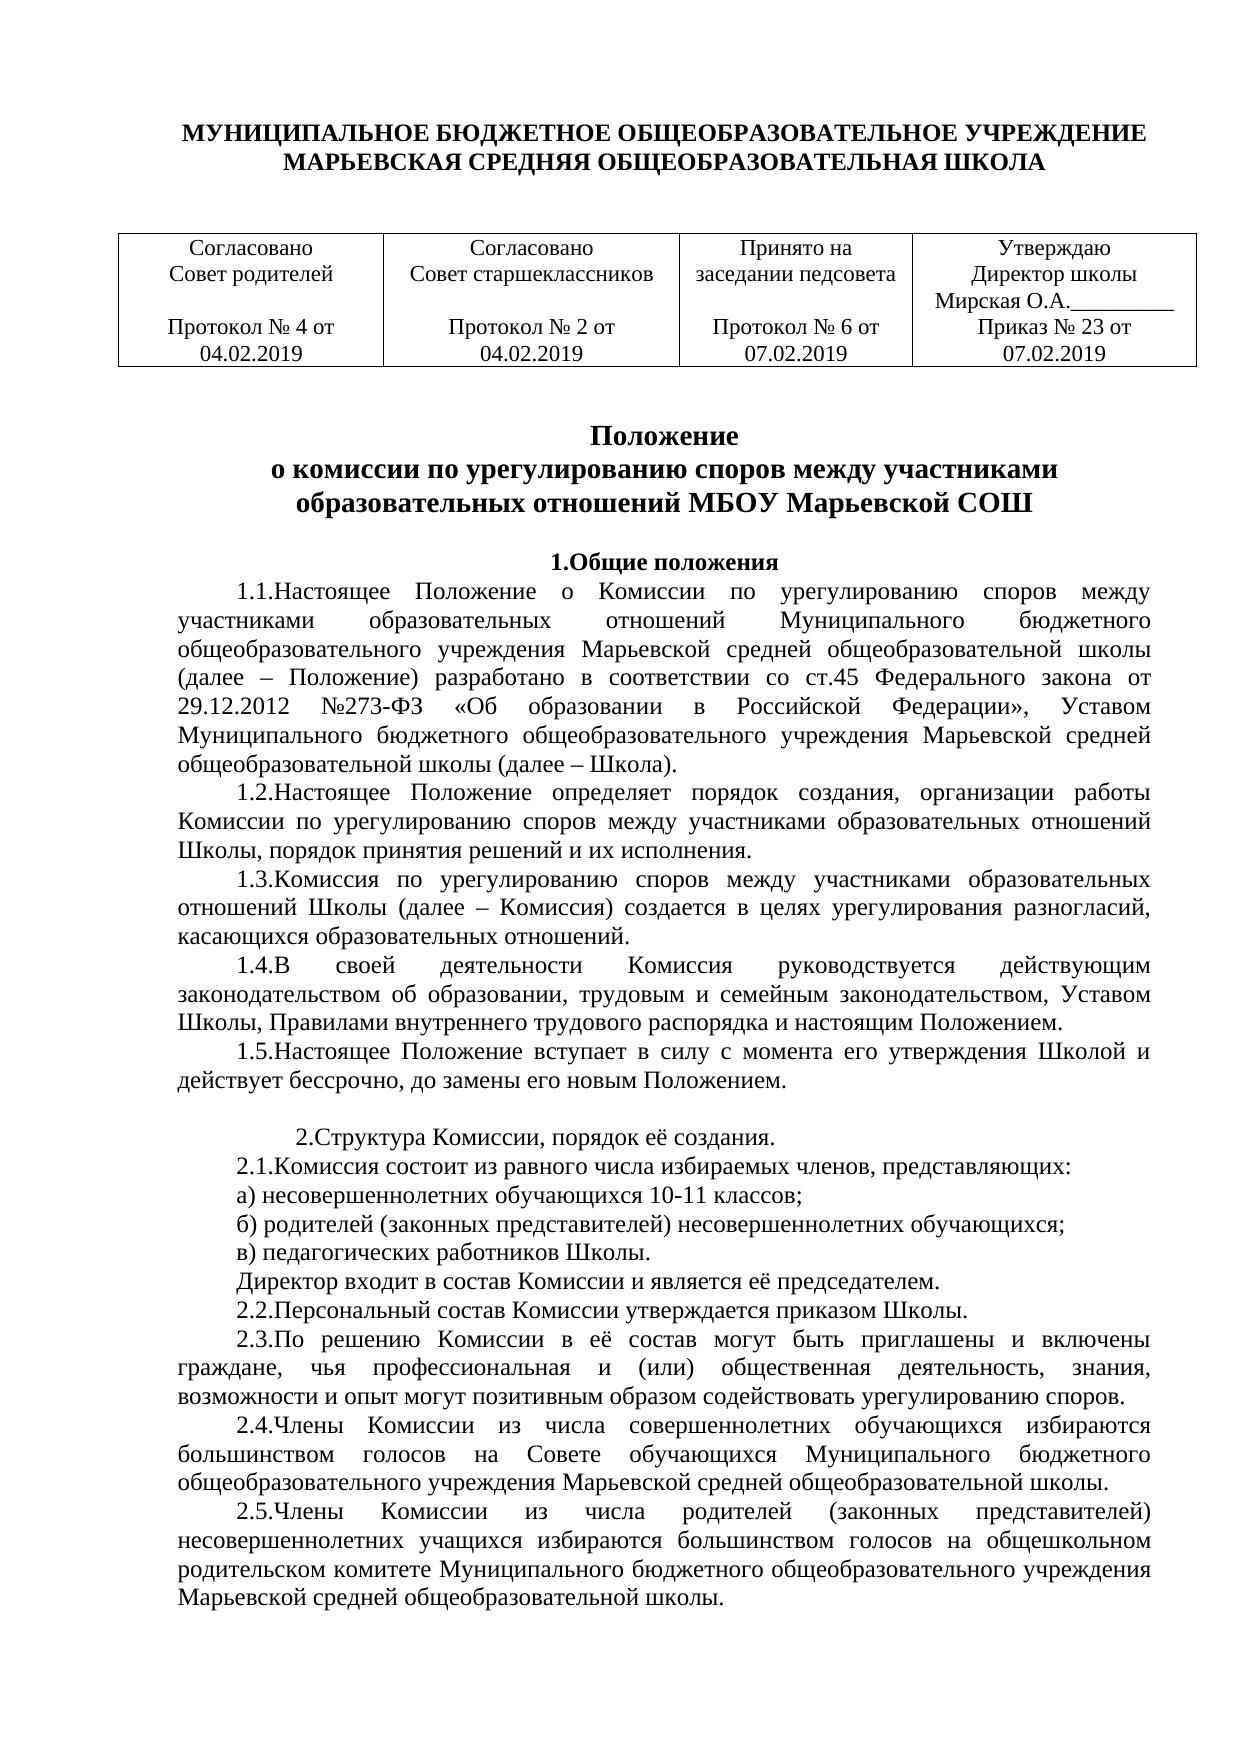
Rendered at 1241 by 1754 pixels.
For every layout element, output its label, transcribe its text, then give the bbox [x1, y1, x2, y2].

text Директор входит в состав Комиссии и является её председателем. [177, 1266, 1152, 1295]
table_header Согласовано Совет старшеклассников Протокол № 2 от 04.02.2019 [384, 234, 679, 366]
text 1.4.В своей деятельности Комиссия руководствуется действующим законодательством об образовании, трудовым и семейным законодательством, Уставом Школы, Правилами внутреннего трудового распорядка и настоящим Положением. [177, 950, 1152, 1036]
table_header Согласовано Совет родителей Протокол № 4 от 04.02.2019 [119, 234, 383, 366]
text 2.1.Комиссия состоит из равного числа избираемых членов, представляющих: [177, 1151, 1152, 1180]
text 1.3.Комиссия по урегулированию споров между участниками образовательных отношений Школы (далее – Комиссия) создается в целях урегулирования разногласий, касающихся образовательных отношений. [177, 864, 1152, 950]
text Положение [177, 418, 1152, 452]
text образовательных отношений МБОУ Марьевской СОШ [177, 485, 1152, 519]
text 2.4.Члены Комиссии из числа совершеннолетних обучающихся избираются большинством голосов на Совете обучающихся Муниципального бюджетного общеобразовательного учреждения Марьевской средней общеобразовательной школы. [177, 1410, 1152, 1496]
text 2.2.Персональный состав Комиссии утверждается приказом Школы. [177, 1295, 1152, 1324]
text о комиссии по урегулированию споров между участниками [177, 452, 1152, 485]
text 2.Структура Комиссии, порядок её создания. [177, 1122, 1152, 1151]
text 1.5.Настоящее Положение вступает в силу с момента его утверждения Школой и действует бессрочно, до замены его новым Положением. [177, 1036, 1152, 1094]
text 1.2.Настоящее Положение определяет порядок создания, организации работы Комиссии по урегулированию споров между участниками образовательных отношений Школы, порядок принятия решений и их исполнения. [177, 777, 1152, 864]
text 1.1.Настоящее Положение о Комиссии по урегулированию споров между участниками образовательных отношений Муниципального бюджетного общеобразовательного учреждения Марьевской средней общеобразовательной школы (далее – Положение) разработано в соответствии со ст.45 Федерального закона от 29.12.2012 №273-ФЗ «Об образовании в Российской Федерации», Уставом Муниципального бюджетного общеобразовательного учреждения Марьевской средней общеобразовательной школы (далее – Школа). [177, 576, 1152, 777]
text МУНИЦИПАЛЬНОЕ БЮДЖЕТНОЕ ОБЩЕОБРАЗОВАТЕЛЬНОЕ УЧРЕЖДЕНИЕ МАРЬЕВСКАЯ СРЕДНЯЯ ОБЩЕОБРАЗОВАТЕЛЬНАЯ ШКОЛА [177, 118, 1152, 176]
text 2.5.Члены Комиссии из числа родителей (законных представителей) несовершеннолетних учащихся избираются большинством голосов на общешкольном родительском комитете Муниципального бюджетного общеобразовательного учреждения Марьевской средней общеобразовательной школы. [177, 1496, 1152, 1611]
text в) педагогических работников Школы. [177, 1237, 1152, 1266]
text 1.Общие положения [177, 547, 1152, 576]
table_header Принято на заседании педсовета Протокол № 6 от 07.02.2019 [680, 234, 912, 366]
text 2.3.По решению Комиссии в её состав могут быть приглашены и включены граждане, чья профессиональная и (или) общественная деятельность, знания, возможности и опыт могут позитивным образом содействовать урегулированию споров. [177, 1324, 1152, 1410]
text а) несовершеннолетних обучающихся 10-11 классов; [177, 1180, 1152, 1209]
table_header Утверждаю Директор школы Мирская О.А._________ Приказ № 23 от 07.02.2019 [913, 234, 1196, 366]
text б) родителей (законных представителей) несовершеннолетних обучающихся; [177, 1209, 1152, 1237]
